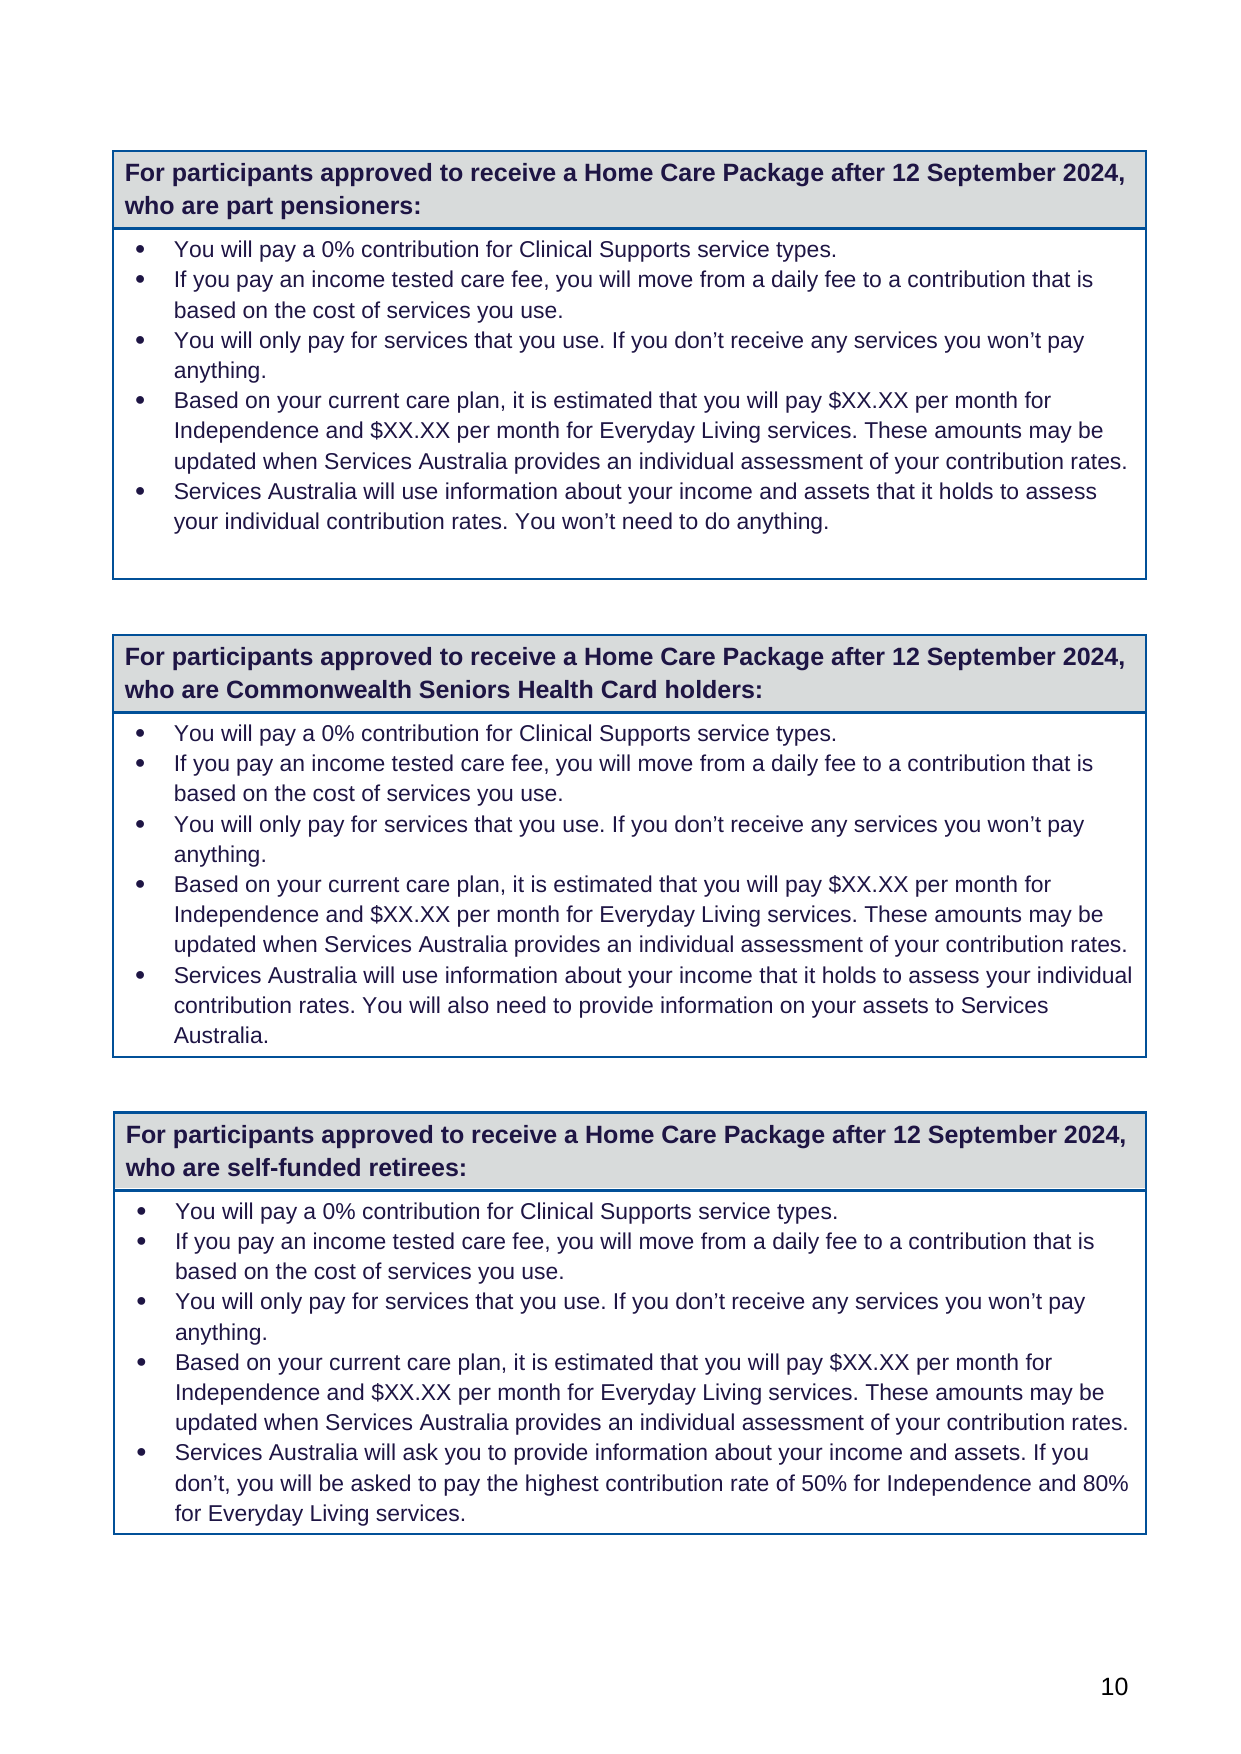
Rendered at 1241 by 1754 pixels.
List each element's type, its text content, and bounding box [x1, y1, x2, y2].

table_cell You will pay a 0% contribution for Clinical Supports service types. If you pay an income tested care fee, you will move from a daily fee to a contribution that is based on the cost of services you use. You will only pay for services that you use. If you don’t receive any services you won’t pay anything. Based on your current care plan, it is estimated that you will pay $XX.XX per month for Independence and $XX.XX per month for Everyday Living services. These amounts may be updated when Services Australia provides an individual assessment of your contribution rates. Services Australia will ask you to provide information about your income and assets. If you don’t, you will be asked to pay the highest contribution rate of 50% for Independence and 80% for Everyday Living services. [115, 1192, 1145, 1533]
table_header For participants approved to receive a Home Care Package after 12 September 2024, who are Commonwealth Seniors Health Card holders: [114, 636, 1145, 711]
table_cell You will pay a 0% contribution for Clinical Supports service types. If you pay an income tested care fee, you will move from a daily fee to a contribution that is based on the cost of services you use. You will only pay for services that you use. If you don’t receive any services you won’t pay anything. Based on your current care plan, it is estimated that you will pay $XX.XX per month for Independence and $XX.XX per month for Everyday Living services. These amounts may be updated when Services Australia provides an individual assessment of your contribution rates. Services Australia will use information about your income that it holds to assess your individual contribution rates. You will also need to provide information on your assets to Services Australia. [114, 714, 1145, 1056]
table_cell You will pay a 0% contribution for Clinical Supports service types. If you pay an income tested care fee, you will move from a daily fee to a contribution that is based on the cost of services you use. You will only pay for services that you use. If you don’t receive any services you won’t pay anything. Based on your current care plan, it is estimated that you will pay $XX.XX per month for Independence and $XX.XX per month for Everyday Living services. These amounts may be updated when Services Australia provides an individual assessment of your contribution rates. Services Australia will use information about your income and assets that it holds to assess your individual contribution rates. You won’t need to do anything. [114, 230, 1145, 578]
table_header For participants approved to receive a Home Care Package after 12 September 2024, who are part pensioners: [114, 152, 1145, 227]
table_header For participants approved to receive a Home Care Package after 12 September 2024, who are self-funded retirees: [115, 1114, 1145, 1188]
